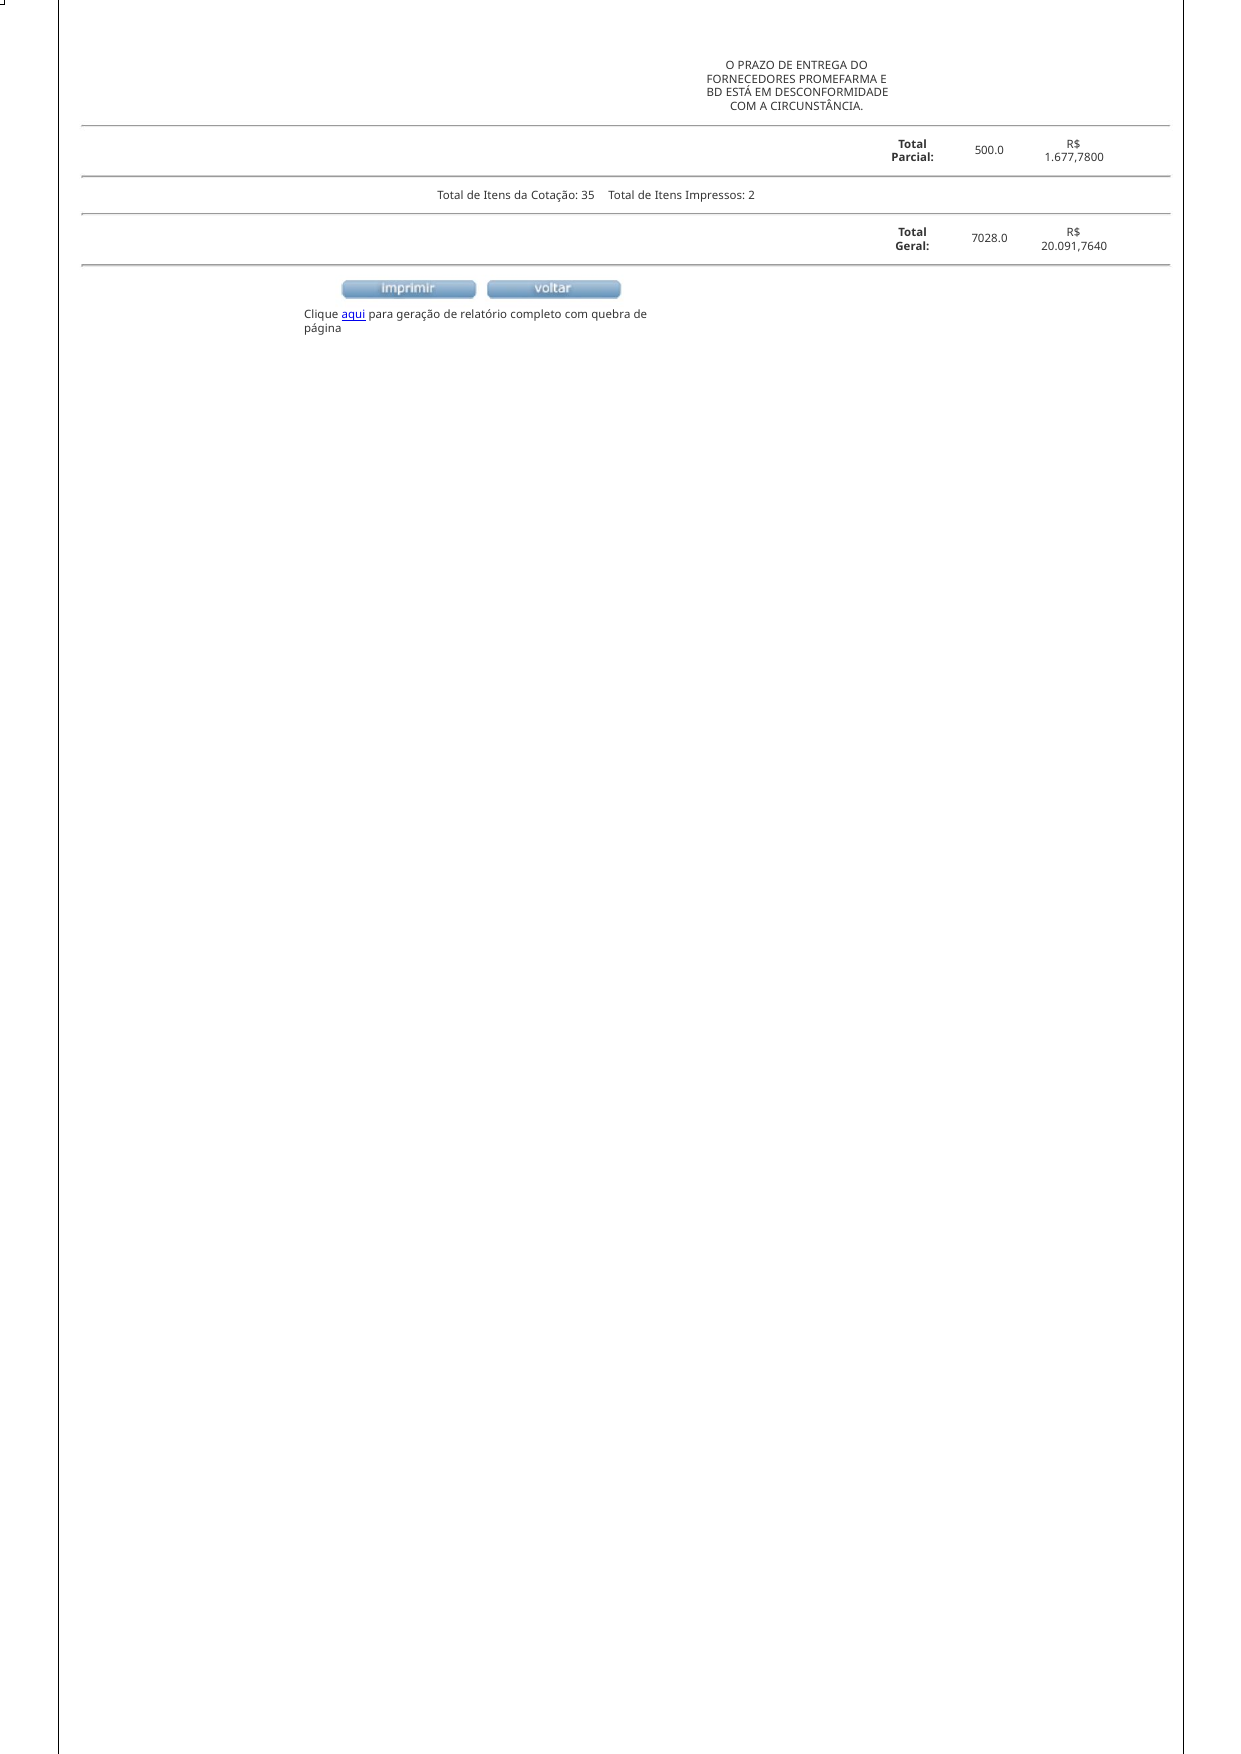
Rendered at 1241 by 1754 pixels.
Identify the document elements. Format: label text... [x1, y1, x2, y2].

text Geral: [895, 239, 948, 253]
text FORNECEDORES PROMEFARMA E [706, 72, 907, 86]
text Parcial: [891, 151, 952, 164]
text 20.091,7640 [1041, 239, 1122, 253]
text R$ [1066, 225, 1097, 239]
picture [59, 0, 1183, 1754]
text R$ [1066, 137, 1097, 150]
text Total [898, 225, 948, 239]
text Total [898, 137, 952, 151]
text Total de Itens Impressos: 2 [608, 188, 772, 202]
text Clique aqui para geração de relatório completo com quebra de página [304, 308, 688, 336]
text BD ESTÁ EM DESCONFORMIDADE [706, 86, 907, 100]
text 1.677,7800 [1044, 150, 1119, 164]
text O PRAZO DE ENTREGA DO [725, 58, 907, 72]
text Total de Itens da Cotação: 35 [437, 188, 608, 202]
text COM A CIRCUNSTÂNCIA. [730, 100, 907, 113]
text 028.0 [978, 232, 1024, 246]
text 00.0 [981, 143, 1021, 157]
